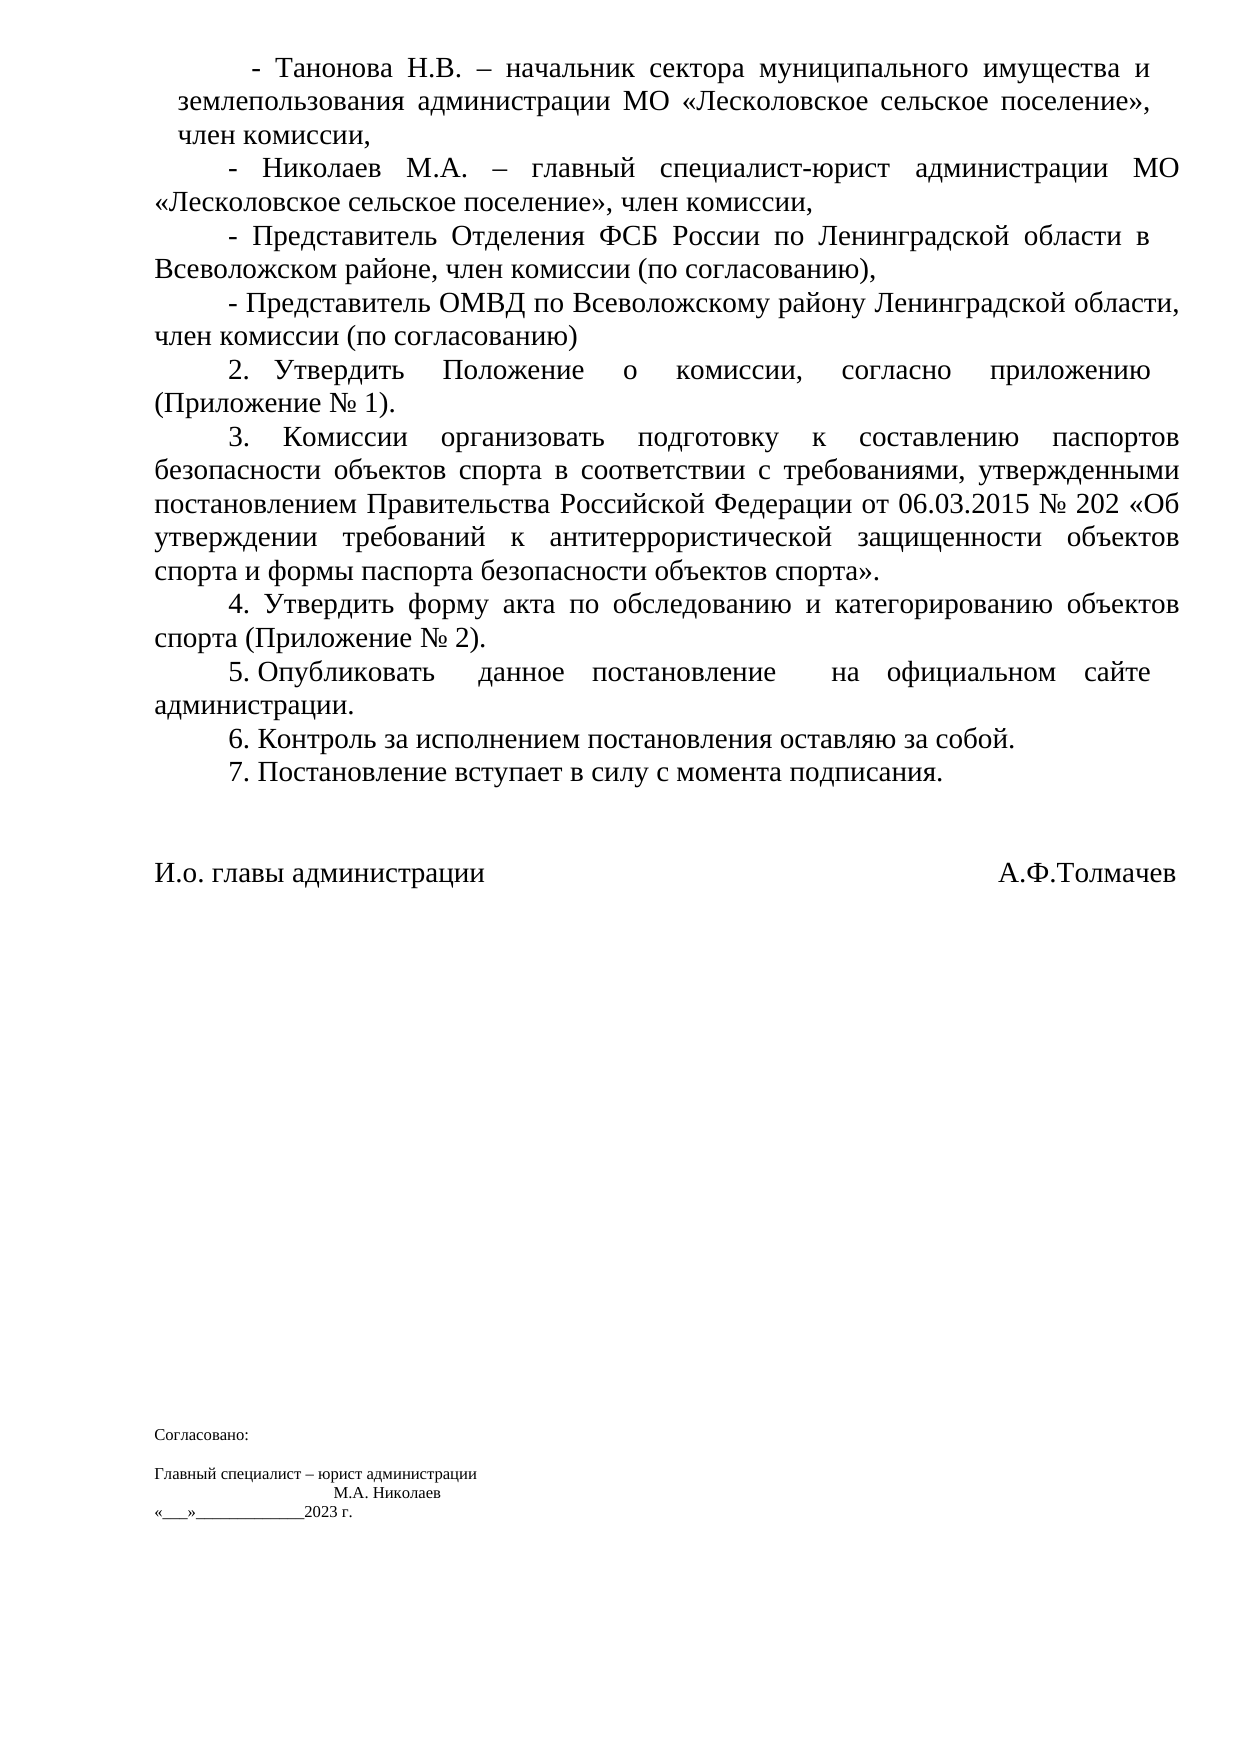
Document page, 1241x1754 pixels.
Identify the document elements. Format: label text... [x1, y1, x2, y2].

list Утвердить Положение о комиссии, согласно приложению (Приложение № 1). [154, 352, 1180, 419]
text М.А. Николаев [154, 1483, 1180, 1502]
text - Николаев М.А. – главный специалист-юрист администрации МО «Лесколовское сельское поселение», член комиссии, [154, 151, 1180, 218]
list 5. Опубликовать данное постановление на официальном сайте администрации. [154, 654, 1180, 721]
text - Представитель ОМВД по Всеволожскому району Ленинградской области, член комиссии (по согласованию) [154, 285, 1180, 352]
list 3. Комиссии организовать подготовку к составлению паспортов безопасности объектов спорта в соответствии с требованиями, утвержденными постановлением Правительства Российской Федерации от 06.03.2015 № 202 «Об утверждении требований к антитеррористической защищенности объектов спорта и формы паспорта безопасности объектов спорта». [154, 419, 1180, 587]
text - Представитель Отделения ФСБ России по Ленинградской области в Всеволожском районе, член комиссии (по согласованию), [154, 218, 1180, 285]
list 7. Постановление вступает в силу с момента подписания. [154, 754, 1180, 788]
text - Танонова Н.В. – начальник сектора муниципального имущества и землепользования администрации МО «Лесколовское сельское поселение», член комиссии, [177, 50, 1151, 151]
text И.о. главы администрации А.Ф.Толмачев [154, 855, 1180, 888]
text «___»_____________2023 г. [154, 1502, 1180, 1521]
list 6. Контроль за исполнением постановления оставляю за собой. [154, 721, 1180, 754]
text Главный специалист – юрист администрации [154, 1463, 1180, 1483]
list 4. Утвердить форму акта по обследованию и категорированию объектов спорта (Приложение № 2). [154, 587, 1180, 654]
text Согласовано: [154, 1425, 1180, 1444]
